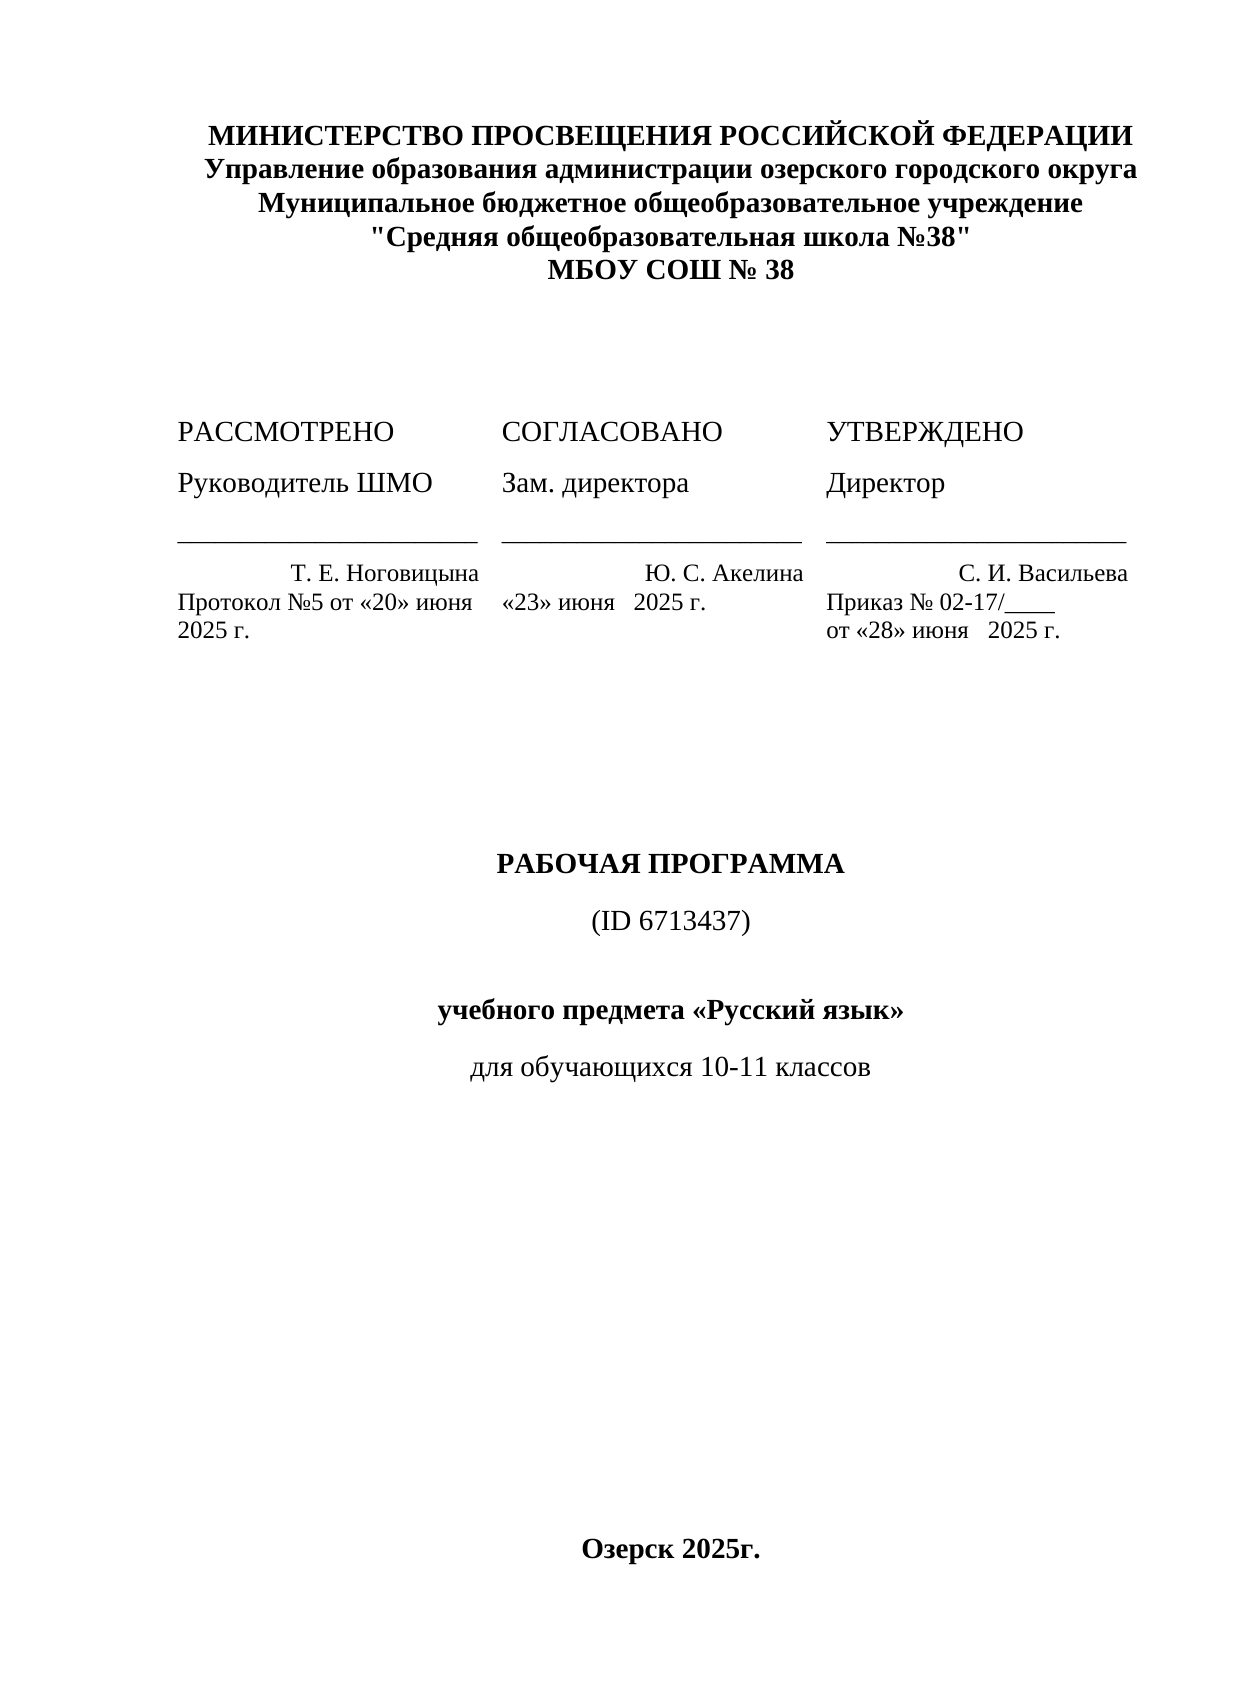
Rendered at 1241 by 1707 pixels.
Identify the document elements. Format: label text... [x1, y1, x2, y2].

text Озерск 2025г. [190, 1531, 1152, 1565]
text (ID 6713437) [190, 903, 1152, 937]
text Управление образования администрации озерского городского округа [190, 152, 1152, 185]
text для обучающихся 10-11 классов [190, 1049, 1152, 1083]
text МБОУ СОШ № 38 [190, 252, 1152, 286]
text МИНИСТЕРСТВО ПРОСВЕЩЕНИЯ РОССИЙСКОЙ ФЕДЕРАЦИИ [190, 118, 1152, 152]
text РАБОЧАЯ ПРОГРАММА [190, 846, 1152, 880]
table_header РАССМОТРЕНО Руководитель ШМО ________________________ Т. Е. Ноговицына Протокол №5 от «20» июня 2025 г. [166, 415, 490, 685]
table_header УТВЕРЖДЕНО Директор ________________________ С. И. Васильева Приказ № 02-17/____ от «28» июня 2025 г. [815, 415, 1139, 685]
text Муниципальное бюджетное общеобразовательное учреждение "Средняя общеобразовательная школа №38" [190, 185, 1152, 252]
table_header СОГЛАСОВАНО Зам. директора ________________________ Ю. С. Акелина «23» июня 2025 г. [490, 415, 815, 685]
text учебного предмета «Русский язык» [190, 992, 1152, 1026]
